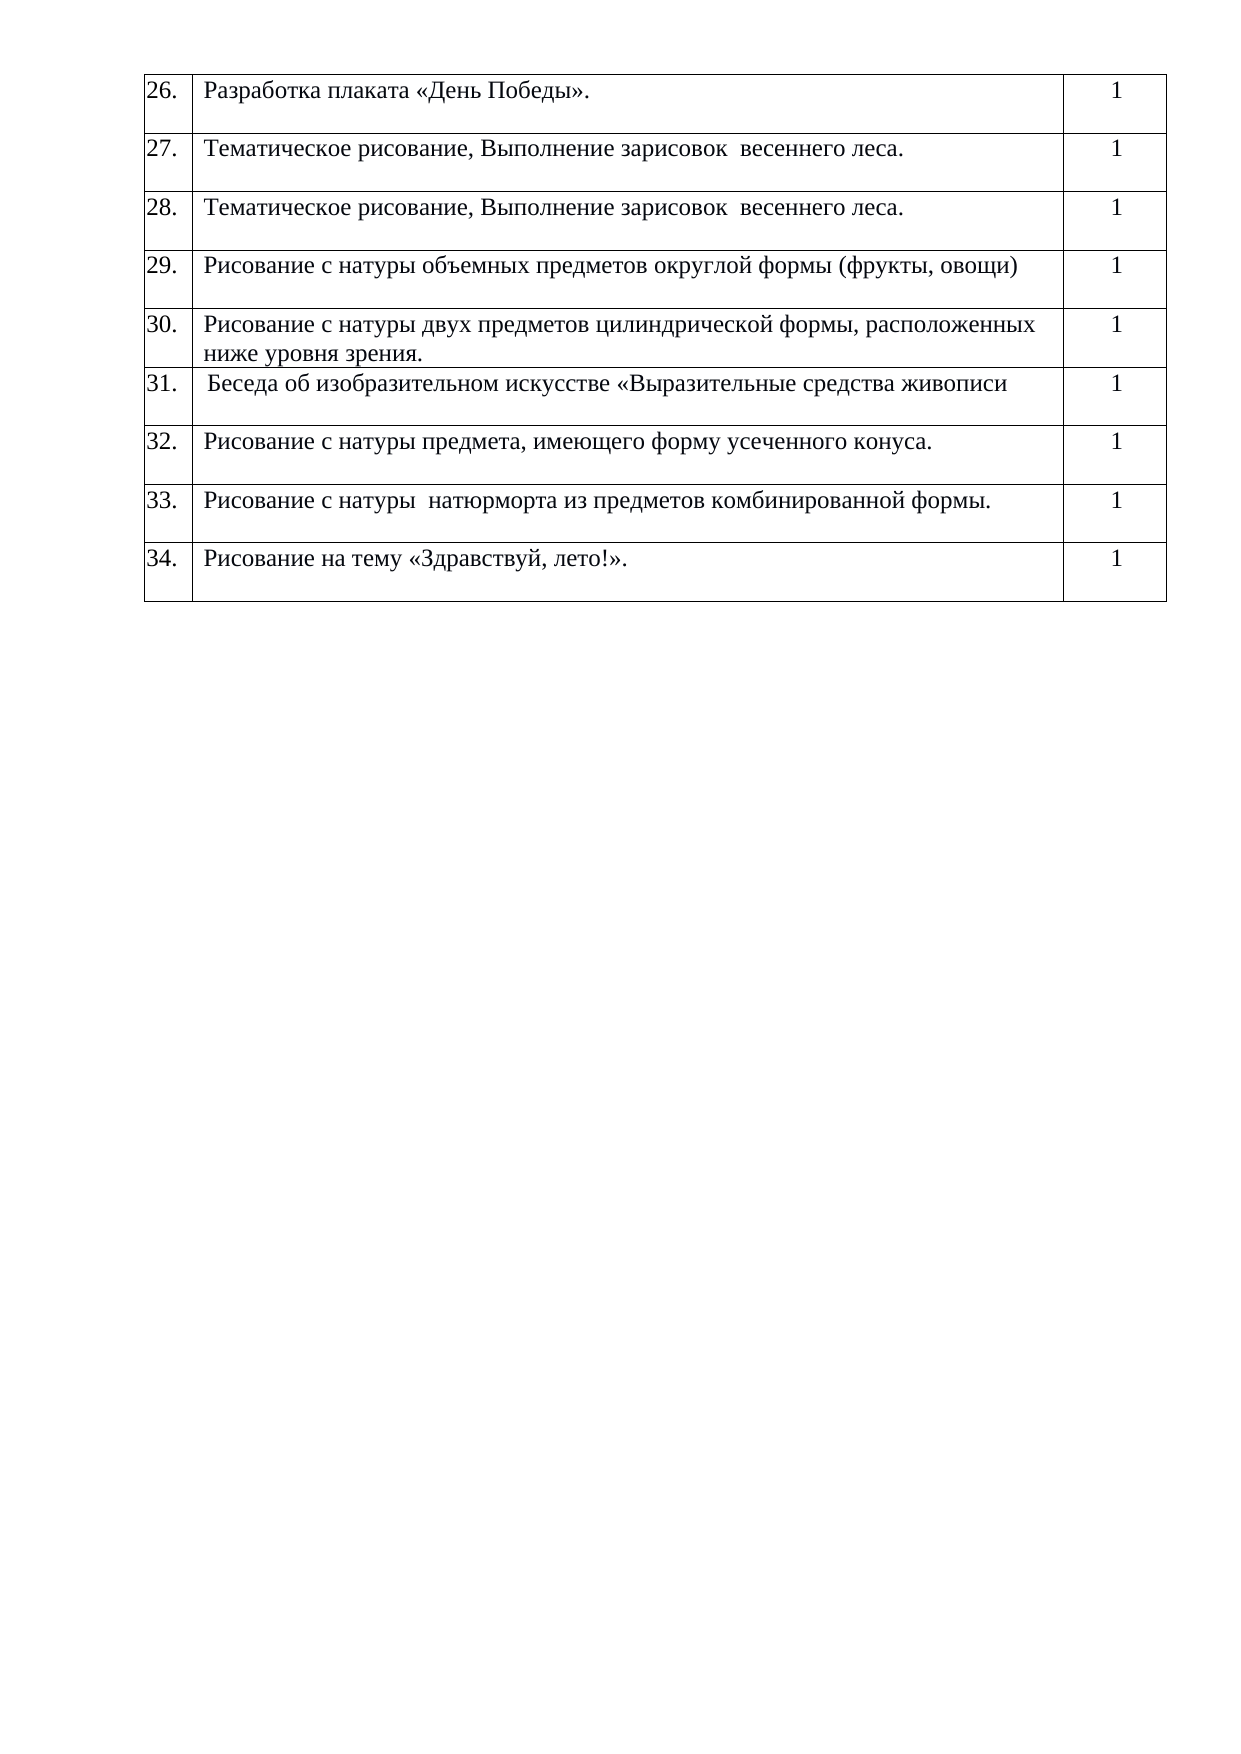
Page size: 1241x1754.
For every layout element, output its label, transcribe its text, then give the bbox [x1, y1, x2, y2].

table_cell 1 [1064, 485, 1166, 542]
table_cell [145, 251, 192, 308]
table_cell [145, 134, 192, 191]
table_cell 1 [1064, 134, 1166, 191]
table_cell Рисование на тему «Здравствуй, лето!». [193, 543, 1063, 601]
table_cell Тематическое рисование, Выполнение зарисовок весеннего леса. [193, 192, 1063, 249]
table_cell Рисование с натуры объемных предметов округлой формы (фрукты, овощи) [193, 251, 1063, 308]
table_cell Разработка плаката «День Победы». [193, 75, 1063, 132]
table_cell [145, 485, 192, 542]
table_cell [145, 75, 192, 132]
table_cell [145, 309, 192, 367]
table_cell Рисование с натуры предмета, имеющего форму усеченного конуса. [193, 426, 1063, 484]
table_cell Рисование с натуры натюрморта из предметов комбинированной формы. [193, 485, 1063, 542]
table_cell 1 [1064, 368, 1166, 425]
table_cell Тематическое рисование, Выполнение зарисовок весеннего леса. [193, 134, 1063, 191]
table_cell [145, 368, 192, 425]
table_cell Беседа об изобразительном искусстве «Выразительные средства живописи [193, 368, 1063, 425]
table_cell [145, 426, 192, 484]
table_cell [145, 543, 192, 601]
table_cell 1 [1064, 543, 1166, 601]
table_cell 1 [1064, 426, 1166, 484]
table_cell 1 [1064, 309, 1166, 367]
table_cell 1 [1064, 75, 1166, 132]
table_cell [145, 192, 192, 249]
table_cell 1 [1064, 192, 1166, 249]
table_cell Рисование с натуры двух предметов цилиндрической формы, расположенных ниже уровня зрения. [193, 309, 1063, 367]
table_cell 1 [1064, 251, 1166, 308]
